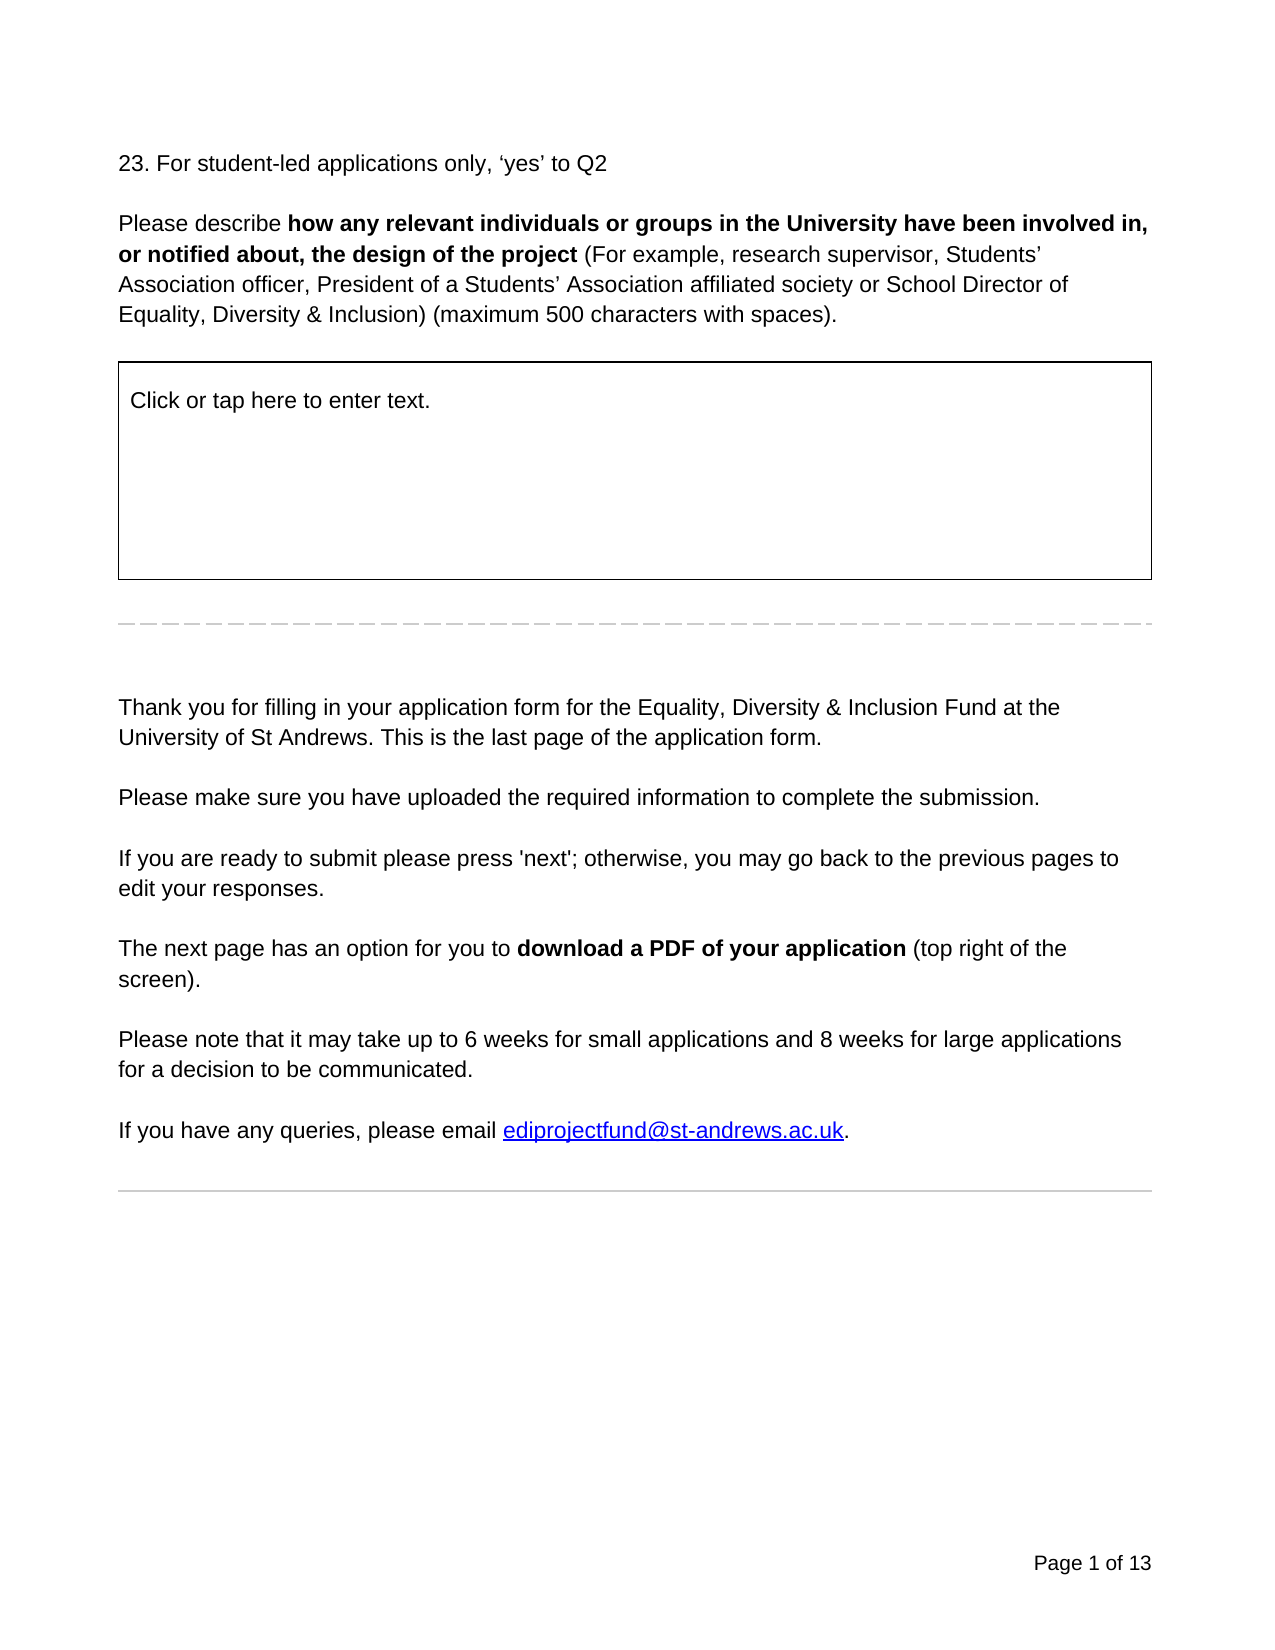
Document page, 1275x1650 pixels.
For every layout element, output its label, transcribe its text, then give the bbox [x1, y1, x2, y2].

text 23. For student-led applications only, ‘yes’ to Q2 [118, 150, 1152, 176]
text Thank you for filling in your application form for the Equality, Diversity & Inclusion Fund at the University of St Andrews. This is the last page of the application form. Please make sure you have uploaded the required information to complete the submission. If you are ready to submit please press 'next'; otherwise, you may go back to the previous pages to edit your responses. The next page has an option for you to download a PDF of your application (top right of the screen). [118, 694, 1152, 992]
text Please note that it may take up to 6 weeks for small applications and 8 weeks for large applications for a decision to be communicated. If you have any queries, please email ediprojectfund@st-andrews.ac.uk. [118, 1026, 1152, 1143]
text Please describe how any relevant individuals or groups in the University have been involved in, or notified about, the design of the project (For example, research supervisor, Students’ Association officer, President of a Students’ Association affiliated society or School Director of Equality, Diversity & Inclusion) (maximum 500 characters with spaces). [118, 210, 1152, 327]
